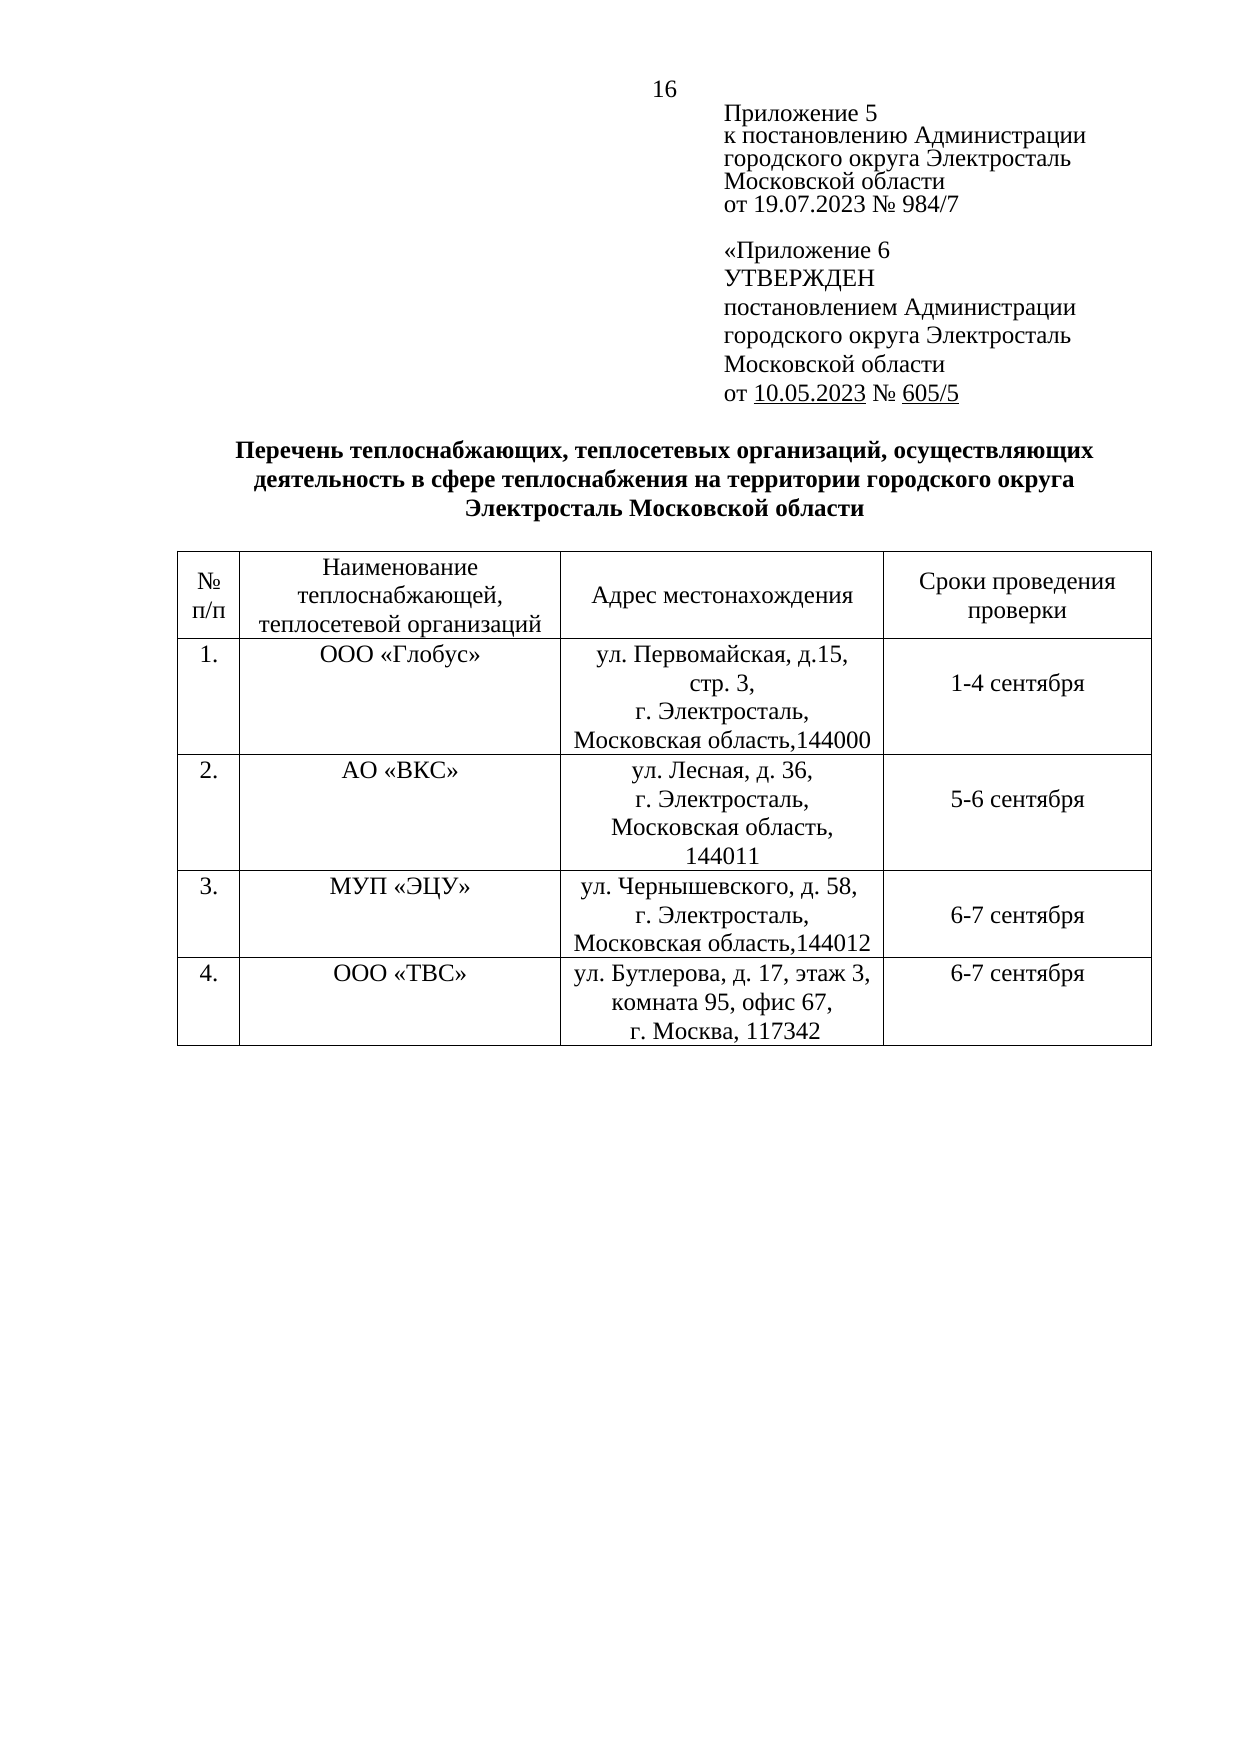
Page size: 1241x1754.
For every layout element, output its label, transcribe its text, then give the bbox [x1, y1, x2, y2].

table_cell 2. [178, 755, 239, 870]
text Московской области [627, 349, 1152, 378]
text городского округа Электросталь [723, 321, 1152, 349]
table_cell АО «ВКС» [240, 755, 560, 870]
table_cell 1. [178, 639, 239, 754]
table_cell ООО «Глобус» [240, 639, 560, 754]
table_cell 4. [178, 958, 239, 1044]
text к постановлению Администрации [723, 126, 931, 148]
text УТВЕРЖДЕН [658, 263, 1152, 292]
table_cell 6-7 сентября [884, 871, 1151, 957]
text городского округа Электросталь [723, 148, 1152, 171]
text постановлением Администрации [723, 292, 1152, 321]
table_header Наименование теплоснабжающей, теплосетевой организаций [240, 552, 560, 638]
table_cell 6-7 сентября [884, 958, 1151, 1044]
table_cell 3. [178, 871, 239, 957]
table_cell 1-4 сентября [884, 639, 1151, 754]
text Перечень теплоснабжающих, теплосетевых организаций, осуществляющих деятельность в сфере теплоснабжения на территории городского округа Электросталь Московской области [177, 436, 1152, 522]
text Приложение 5 [723, 103, 1152, 126]
table_cell ул. Первомайская, д.15, стр. 3, г. Электросталь, Московская область,144000 [561, 639, 883, 754]
text к постановлению Администрации [924, 126, 1152, 148]
table_cell 5-6 сентября [884, 755, 1151, 870]
table_cell ул. Чернышевского, д. 58, г. Электросталь, Московская область,144012 [561, 871, 883, 957]
text от 10.05.2023 № 605/5 [627, 378, 1152, 407]
table_cell ООО «ТВС» [240, 958, 560, 1044]
text Московской области [723, 171, 1152, 194]
table_header № п/п [178, 552, 239, 638]
table_header Сроки проведения проверки [884, 552, 1151, 638]
table_cell МУП «ЭЦУ» [240, 871, 560, 957]
table_header Адрес местонахождения [561, 552, 883, 638]
text «Приложение 6 [697, 240, 1152, 263]
table_cell ул. Бутлерова, д. 17, этаж 3, комната 95, офис 67, г. Москва, 117342 [561, 958, 883, 1044]
text от 19.07.2023 № 984/7 [723, 194, 1152, 217]
table_cell ул. Лесная, д. 36, г. Электросталь, Московская область, 144011 [561, 755, 883, 870]
